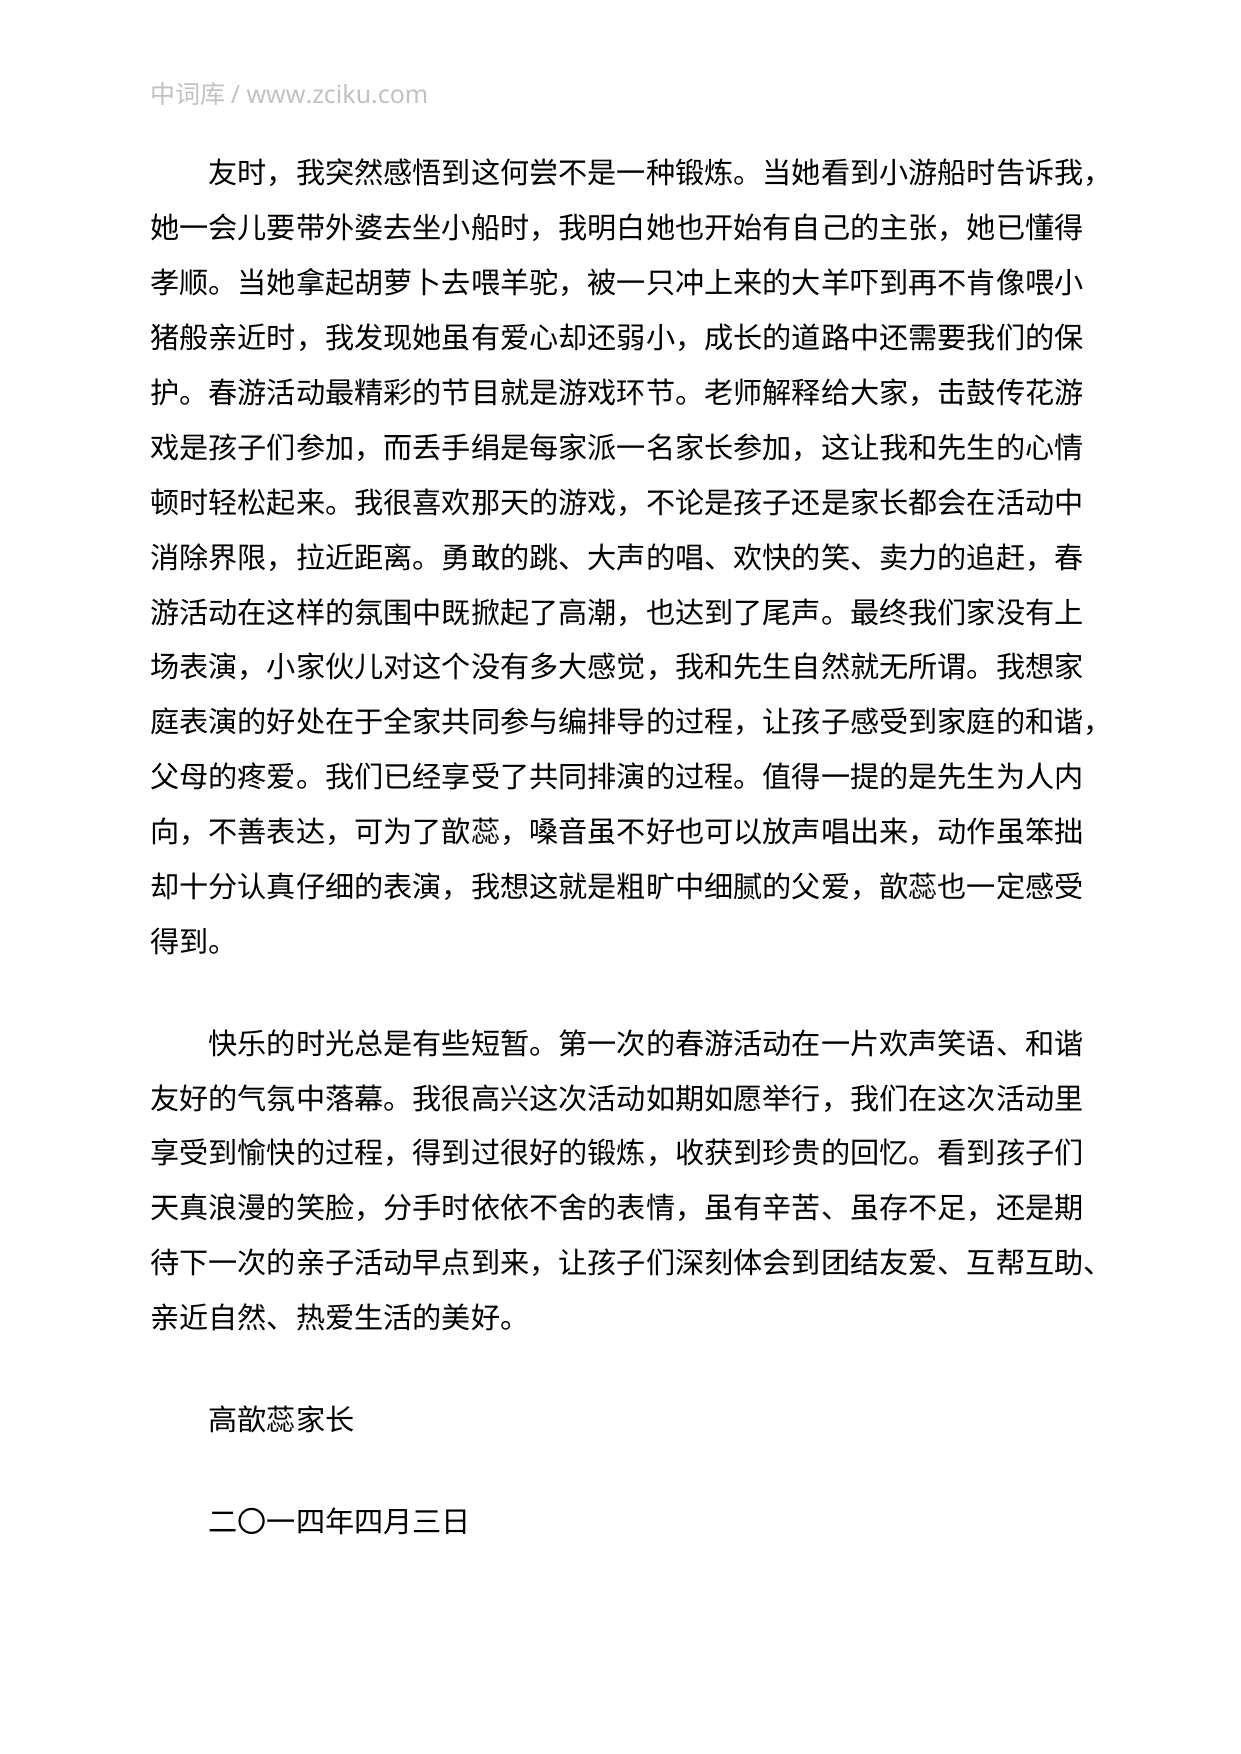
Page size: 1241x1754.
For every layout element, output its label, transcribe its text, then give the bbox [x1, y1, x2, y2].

text 二〇一四年四月三日 [150, 1498, 1090, 1541]
text 高歆蕊家长 [150, 1397, 1090, 1439]
text 友时，我突然感悟到这何尝不是一种锻炼。当她看到小游船时告诉我，她一会儿要带外婆去坐小船时，我明白她也开始有自己的主张，她已懂得孝顺。当她拿起胡萝卜去喂羊驼，被一只冲上来的大羊吓到再不肯像喂小猪般亲近时，我发现她虽有爱心却还弱小，成长的道路中还需要我们的保护。春游活动最精彩的节目就是游戏环节。老师解释给大家，击鼓传花游戏是孩子们参加，而丢手绢是每家派一名家长参加，这让我和先生的心情顿时轻松起来。我很喜欢那天的游戏，不论是孩子还是家长都会在活动中消除界限，拉近距离。勇敢的跳、大声的唱、欢快的笑、卖力的追赶，春游活动在这样的氛围中既掀起了高潮，也达到了尾声。最终我们家没有上场表演，小家伙儿对这个没有多大感觉，我和先生自然就无所谓。我想家庭表演的好处在于全家共同参与编排导的过程，让孩子感受到家庭的和谐，父母的疼爱。我们已经享受了共同排演的过程。值得一提的是先生为人内向，不善表达，可为了歆蕊，嗓音虽不好也可以放声唱出来，动作虽笨拙却十分认真仔细的表演，我想这就是粗旷中细腻的父爱，歆蕊也一定感受得到。 [150, 150, 1090, 961]
text 快乐的时光总是有些短暂。第一次的春游活动在一片欢声笑语、和谐友好的气氛中落幕。我很高兴这次活动如期如愿举行，我们在这次活动里享受到愉快的过程，得到过很好的锻炼，收获到珍贵的回忆。看到孩子们天真浪漫的笑脸，分手时依依不舍的表情，虽有辛苦、虽存不足，还是期待下一次的亲子活动早点到来，让孩子们深刻体会到团结友爱、互帮互助、亲近自然、热爱生活的美好。 [150, 1020, 1090, 1337]
